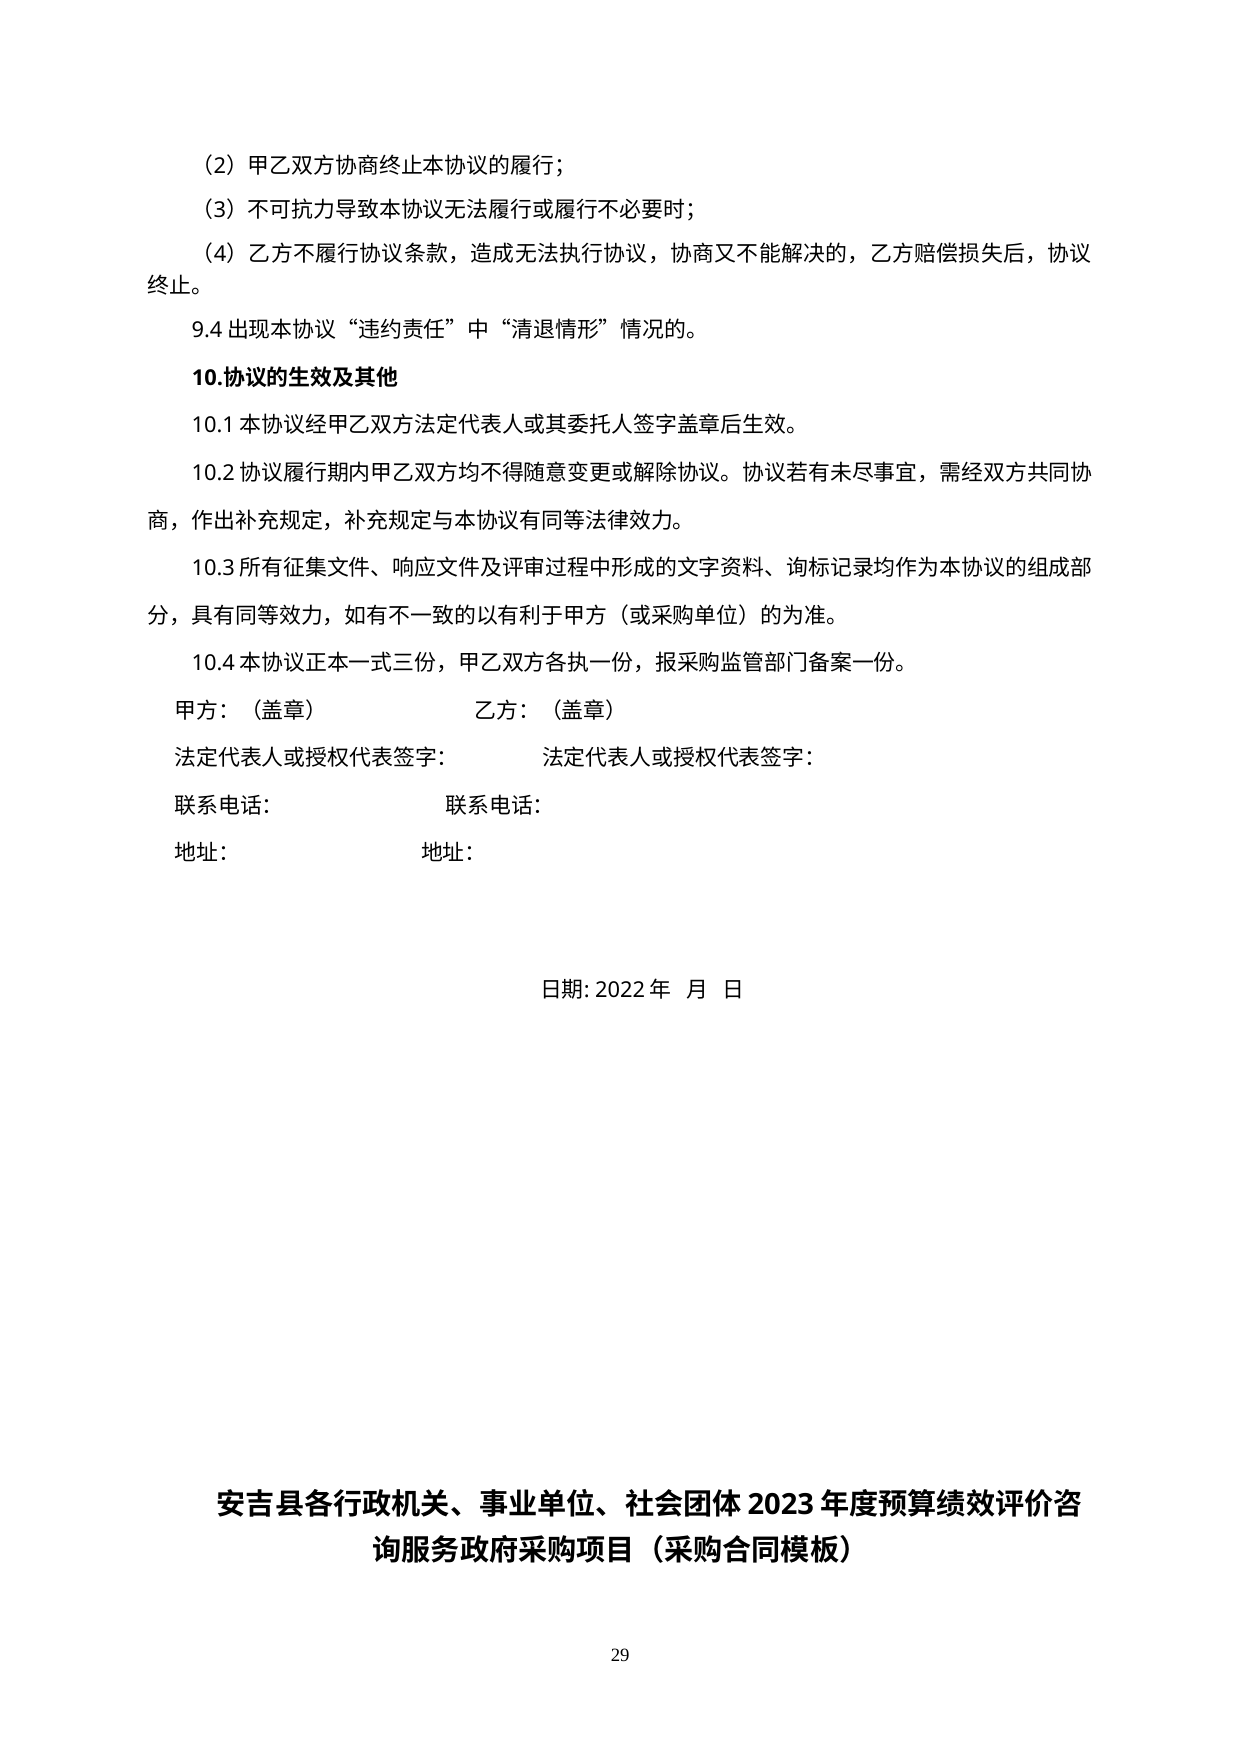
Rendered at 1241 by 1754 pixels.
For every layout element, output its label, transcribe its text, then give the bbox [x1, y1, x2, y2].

text （4）乙方不履行协议条款，造成无法执行协议，协商又不能解决的，乙方赔偿损失后，协议终止。 [148, 236, 1092, 300]
text 甲方：（盖章） 乙方：（盖章） [148, 693, 1092, 724]
text 10.协议的生效及其他 [148, 360, 1092, 392]
text 10.1本协议经甲乙双方法定代表人或其委托人签字盖章后生效。 [148, 407, 1092, 439]
text 法定代表人或授权代表签字： 法定代表人或授权代表签字： [148, 740, 1092, 772]
text （3）不可抗力导致本协议无法履行或履行不必要时； [148, 192, 1092, 224]
text 10.4本协议正本一式三份，甲乙双方各执一份，报采购监管部门备案一份。 [148, 645, 1092, 677]
text 10.2协议履行期内甲乙双方均不得随意变更或解除协议。协议若有未尽事宜，需经双方共同协商，作出补充规定，补充规定与本协议有同等法律效力。 [148, 455, 1092, 534]
text 9.4出现本协议“违约责任”中“清退情形”情况的。 [148, 312, 1092, 344]
text 地址： 地址： [148, 835, 1092, 867]
text 安吉县各行政机关、事业单位、社会团体2023年度预算绩效评价咨询服务政府采购项目（采购合同模板） [148, 1478, 1092, 1570]
text 10.3所有征集文件、响应文件及评审过程中形成的文字资料、询标记录均作为本协议的组成部分，具有同等效力，如有不一致的以有利于甲方（或采购单位）的为准。 [148, 550, 1092, 629]
text 联系电话： 联系电话： [148, 788, 1092, 819]
text 日期: 2022年 月 日 [148, 972, 1092, 1004]
text （2）甲乙双方协商终止本协议的履行； [148, 148, 1092, 179]
